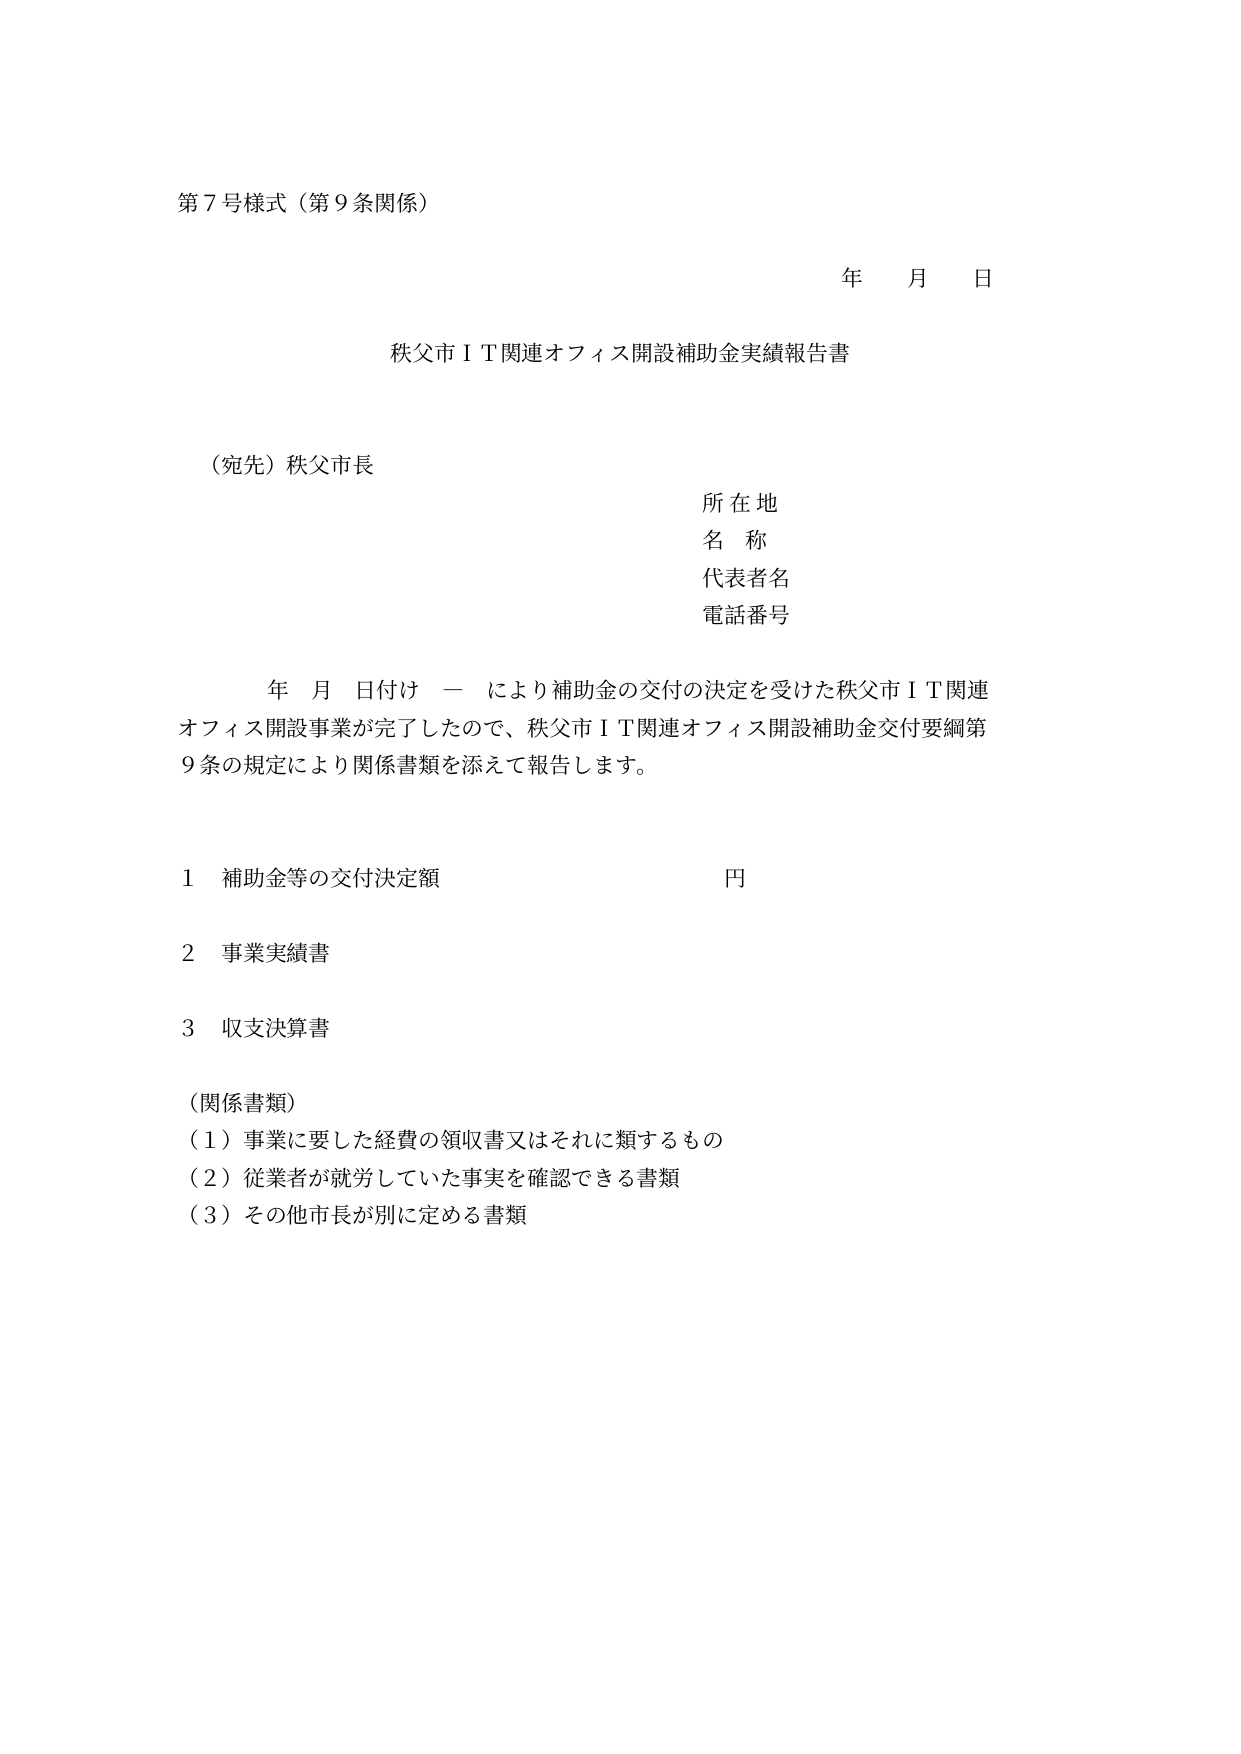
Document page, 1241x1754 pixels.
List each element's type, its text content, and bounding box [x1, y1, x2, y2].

text （関係書類） [177, 1083, 1005, 1121]
text （宛先）秩父市長 [177, 446, 1063, 483]
text 所在地 [177, 483, 1063, 521]
text 秩父市ＩＴ関連オフィス開設補助金実績報告書 [177, 333, 1063, 371]
text 名称 [177, 521, 1063, 558]
text 年 月 日 [177, 258, 994, 296]
text １ 補助金等の交付決定額 円 [177, 858, 1005, 896]
text 第７号様式（第９条関係） [177, 183, 1063, 221]
text （１）事業に要した経費の領収書又はそれに類するもの [177, 1121, 1005, 1158]
text （３）その他市長が別に定める書類 [177, 1196, 1005, 1233]
text ３ 収支決算書 [177, 1008, 1005, 1046]
text 電話番号 [177, 596, 1041, 633]
text （２）従業者が就労していた事実を確認できる書類 [177, 1158, 1005, 1196]
text ２ 事業実績書 [177, 933, 1005, 971]
text 年 月 日付け ― により補助金の交付の決定を受けた秩父市ＩＴ関連オフィス開設事業が完了したので、秩父市ＩＴ関連オフィス開設補助金交付要綱第９条の規定により関係書類を添えて報告します。 [177, 671, 1005, 783]
text 代表者名 [177, 558, 1041, 596]
